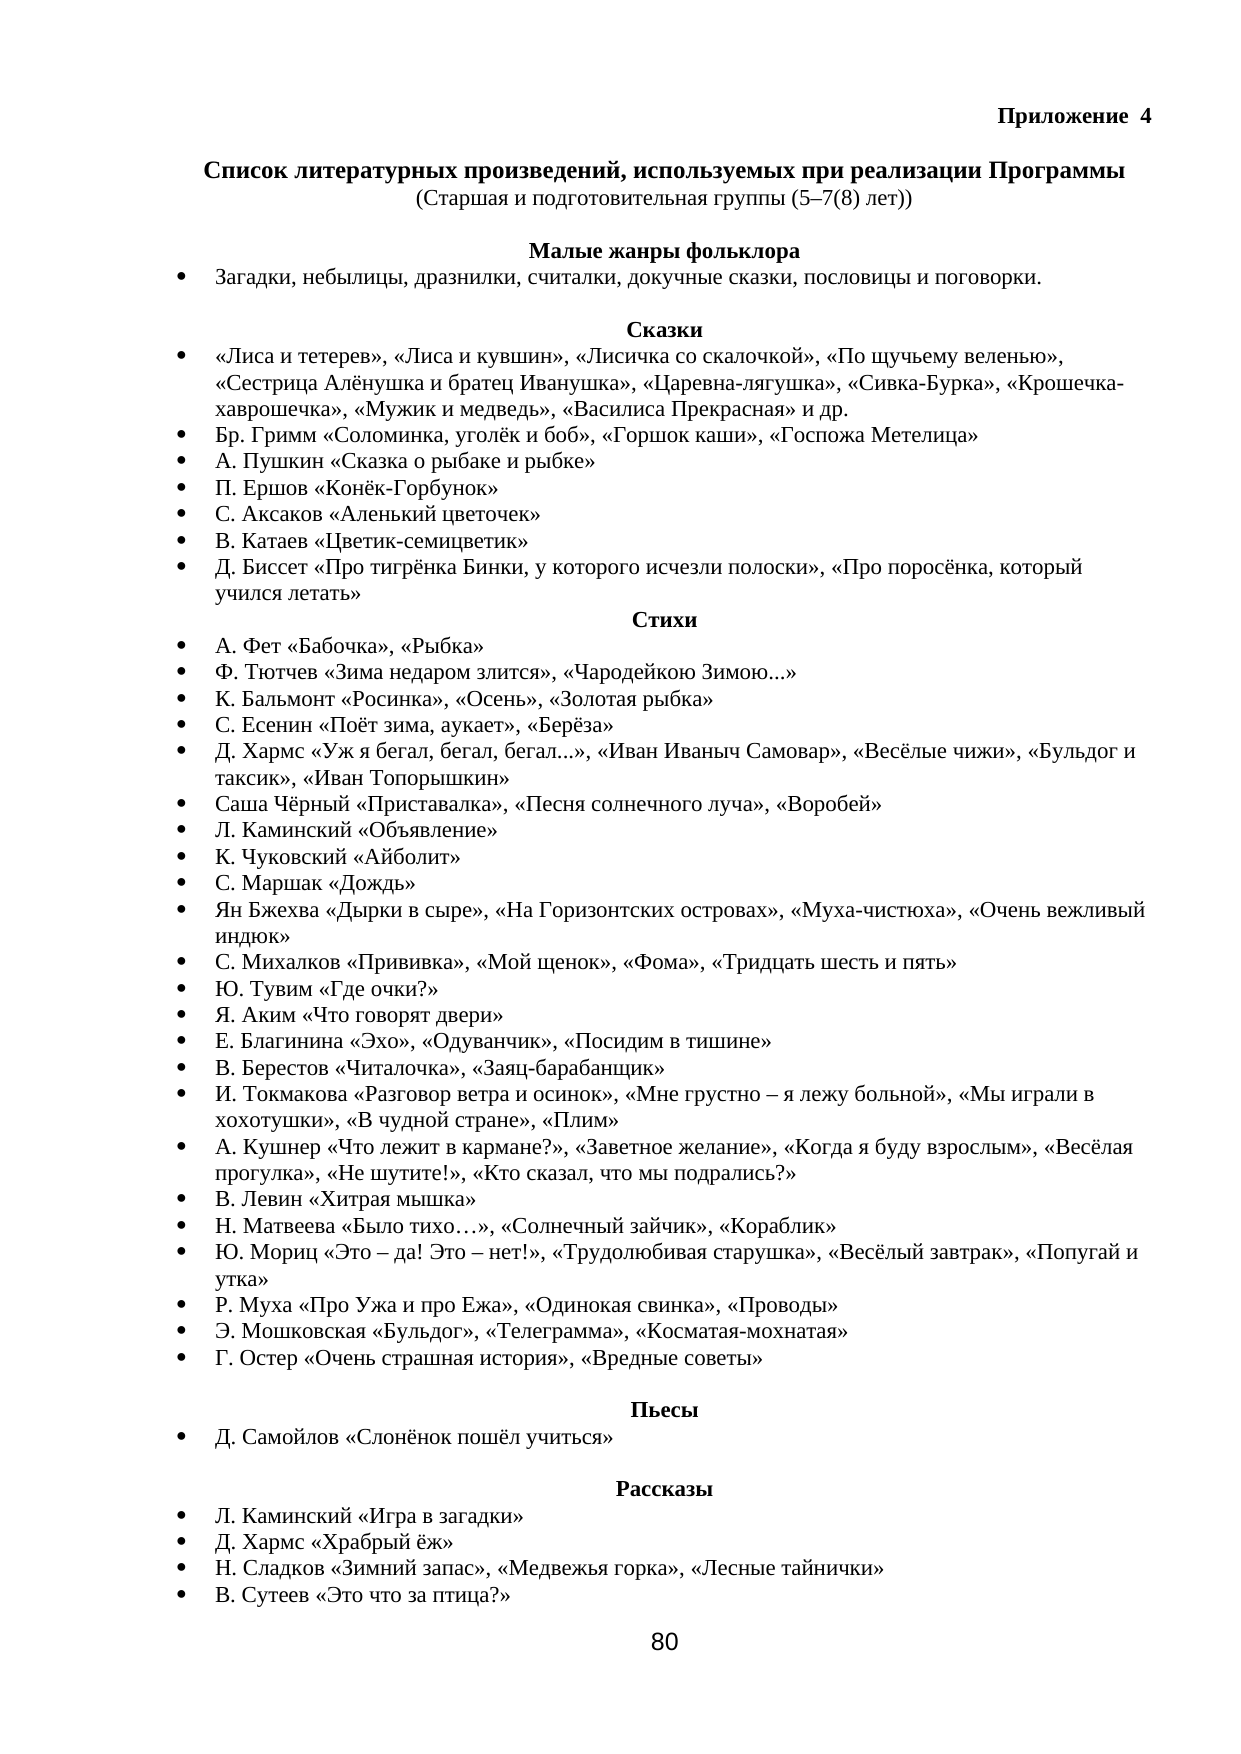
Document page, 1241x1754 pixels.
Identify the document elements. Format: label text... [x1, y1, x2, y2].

list В. Сутеев «Это что за птица?» [177, 1581, 1152, 1607]
list С. Маршак «Дождь» [177, 869, 1152, 896]
list Р. Муха «Про Ужа и про Ежа», «Одинокая свинка», «Проводы» [177, 1291, 1152, 1317]
text Список литературных произведений, используемых при реализации Программы [177, 155, 1152, 184]
list А. Кушнер «Что лежит в кармане?», «Заветное желание», «Когда я буду взрослым», «Весёлая прогулка», «Не шутите!», «Кто сказал, что мы подрались?» [177, 1133, 1152, 1186]
list Ф. Тютчев «Зима недаром злится», «Чародейкою Зимою...» [177, 658, 1152, 685]
list С. Есенин «Поёт зима, аукает», «Берёза» [177, 711, 1152, 737]
list В. Левин «Хитрая мышка» [177, 1186, 1152, 1212]
list Л. Каминский «Объявление» [177, 817, 1152, 843]
text Рассказы [177, 1475, 1152, 1502]
list Загадки, небылицы, дразнилки, считалки, докучные сказки, пословицы и поговорки. [177, 263, 1152, 289]
text Приложение 4 [177, 103, 1152, 129]
list П. Ершов «Конёк-Горбунок» [177, 474, 1152, 500]
list А. Фет «Бабочка», «Рыбка» [177, 632, 1152, 658]
list И. Токмакова «Разговор ветра и осинок», «Мне грустно – я лежу больной», «Мы играли в хохотушки», «В чудной стране», «Плим» [177, 1080, 1152, 1133]
list В. Катаев «Цветик-семицветик» [177, 527, 1152, 553]
list С. Аксаков «Аленький цветочек» [177, 500, 1152, 527]
list Д. Биссет «Про тигрёнка Бинки, у которого исчезли полоски», «Про поросёнка, который учился летать» [177, 553, 1152, 606]
text Сказки [177, 316, 1152, 342]
list Ю. Мориц «Это – да! Это – нет!», «Трудолюбивая старушка», «Весёлый завтрак», «Попугай и утка» [177, 1238, 1152, 1291]
list Ян Бжехва «Дырки в сыре», «На Горизонтских островах», «Муха-чистюха», «Очень вежливый индюк» [177, 896, 1152, 948]
list Н. Матвеева «Было тихо…», «Солнечный зайчик», «Кораблик» [177, 1212, 1152, 1238]
list Бр. Гримм «Соломинка, уголёк и боб», «Горшок каши», «Госпожа Метелица» [177, 421, 1152, 448]
list К. Бальмонт «Росинка», «Осень», «Золотая рыбка» [177, 685, 1152, 711]
text Пьесы [177, 1396, 1152, 1423]
list С. Михалков «Прививка», «Мой щенок», «Фома», «Тридцать шесть и пять» [177, 948, 1152, 975]
list Е. Благинина «Эхо», «Одуванчик», «Посидим в тишине» [177, 1027, 1152, 1054]
list Д. Хармс «Уж я бегал, бегал, бегал...», «Иван Иваныч Самовар», «Весёлые чижи», «Бульдог и таксик», «Иван Топорышкин» [177, 737, 1152, 790]
list Саша Чёрный «Приставалка», «Песня солнечного луча», «Воробей» [177, 790, 1152, 817]
list Д. Хармс «Храбрый ёж» [177, 1528, 1152, 1554]
list Ю. Тувим «Где очки?» [177, 975, 1152, 1001]
text (Старшая и подготовительная группы (5–7(8) лет)) [177, 184, 1152, 210]
list К. Чуковский «Айболит» [177, 843, 1152, 869]
list «Лиса и тетерев», «Лиса и кувшин», «Лисичка со скалочкой», «По щучьему веленью», «Сестрица Алёнушка и братец Иванушка», «Царевна-лягушка», «Сивка-Бурка», «Крошечка-хаврошечка», «Мужик и медведь», «Василиса Прекрасная» и др. [177, 342, 1152, 421]
text Малые жанры фольклора [177, 237, 1152, 263]
list Э. Мошковская «Бульдог», «Телеграмма», «Косматая-мохнатая» [177, 1317, 1152, 1344]
list Л. Каминский «Игра в загадки» [177, 1502, 1152, 1528]
list А. Пушкин «Сказка о рыбаке и рыбке» [177, 448, 1152, 474]
list Я. Аким «Что говорят двери» [177, 1001, 1152, 1027]
list Г. Остер «Очень страшная история», «Вредные советы» [177, 1344, 1152, 1370]
list В. Берестов «Читалочка», «Заяц-барабанщик» [177, 1054, 1152, 1080]
text Стихи [177, 606, 1152, 632]
list Д. Самойлов «Слонёнок пошёл учиться» [177, 1423, 1152, 1449]
list Н. Сладков «Зимний запас», «Медвежья горка», «Лесные тайнички» [177, 1554, 1152, 1581]
